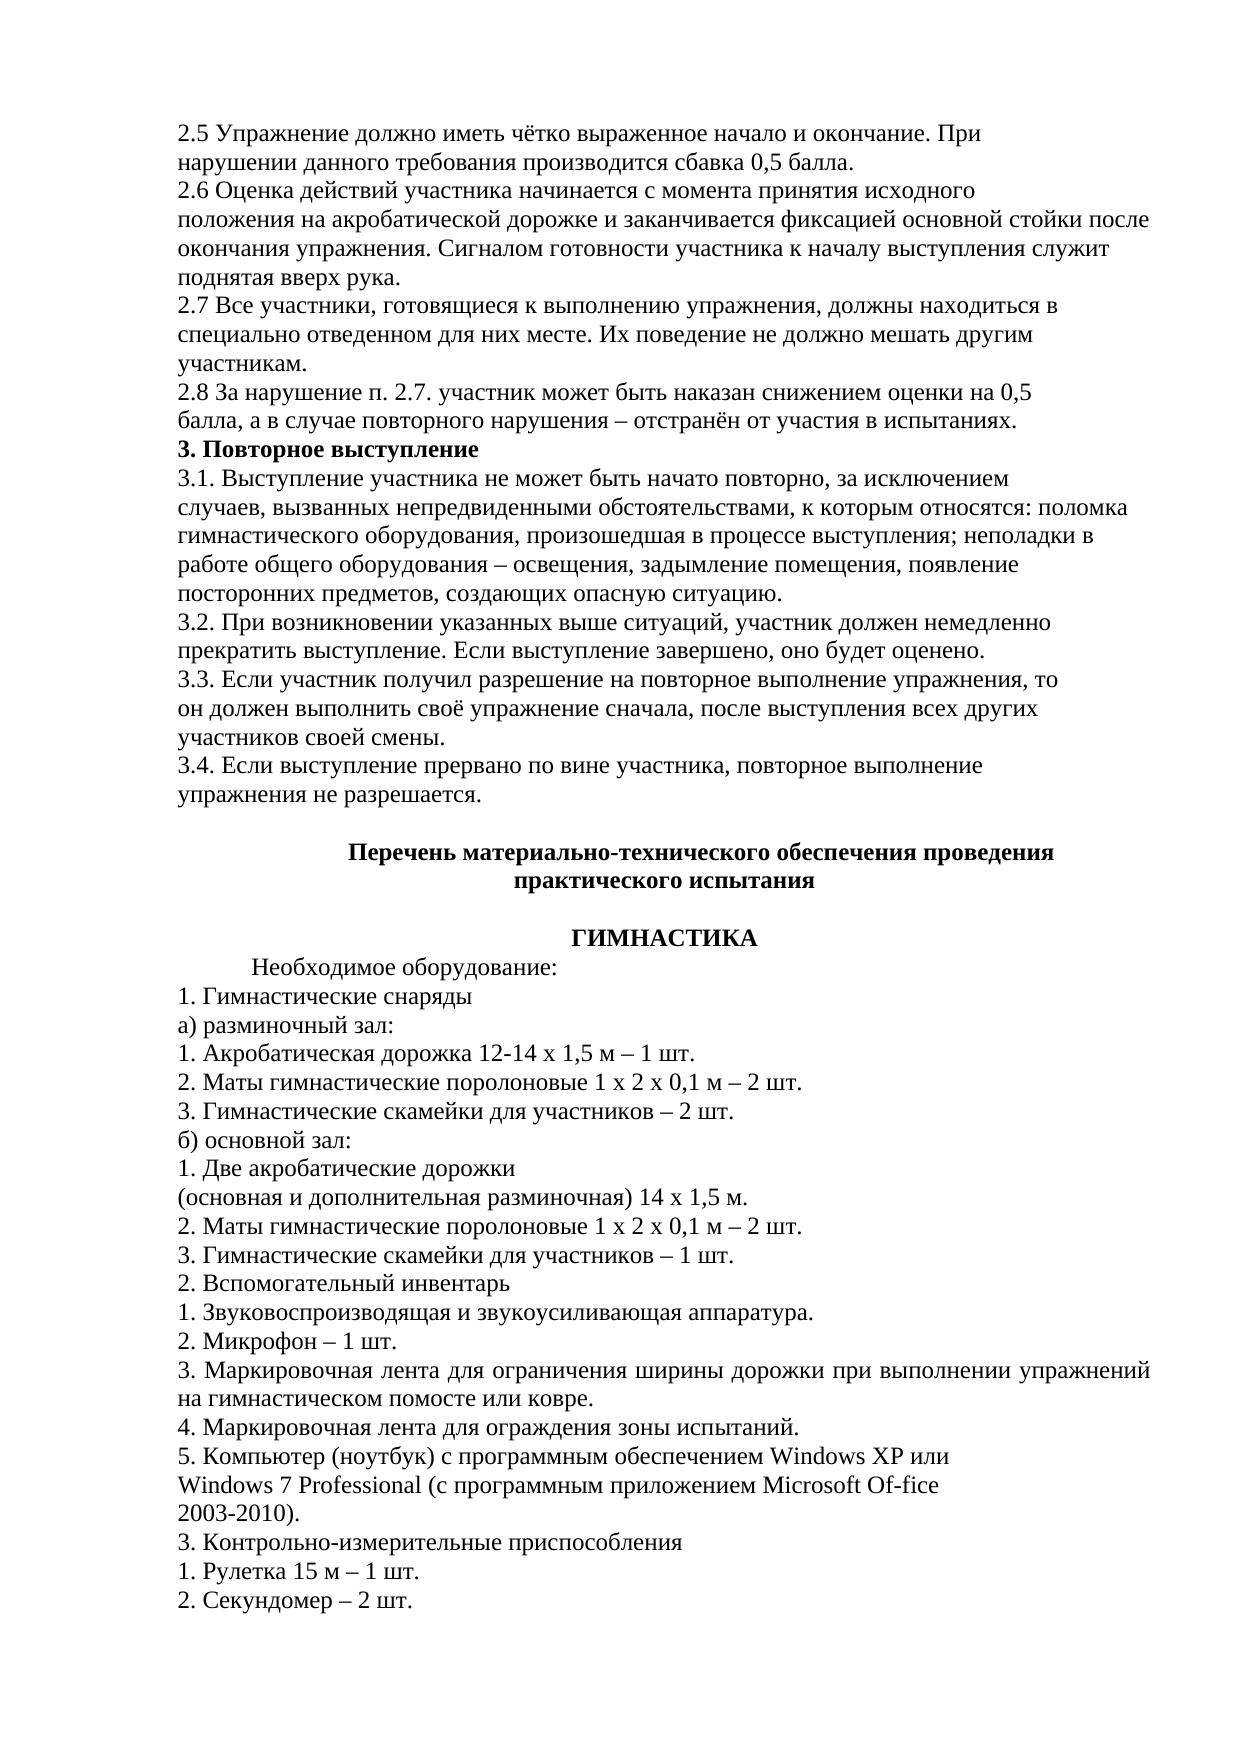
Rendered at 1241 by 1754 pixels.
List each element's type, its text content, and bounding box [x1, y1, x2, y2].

text 2. Маты гимнастические поролоновые 1 х 2 х 0,1 м – 2 шт. [177, 1067, 1152, 1096]
text прекратить выступление. Если выступление завершено, оно будет оценено. [177, 636, 1152, 664]
text 3. Маркировочная лента для ограничения ширины дорожки при выполнении упражнений на гимнастическом помосте или ковре. [177, 1355, 1152, 1412]
text балла, а в случае повторного нарушения – отстранён от участия в испытаниях. [177, 406, 1152, 434]
text положения на акробатической дорожке и заканчивается фиксацией основной стойки после [177, 204, 1152, 233]
text 3. Контрольно-измерительные приспособления [177, 1527, 1152, 1556]
text 2003-2010). [177, 1498, 1152, 1527]
text 2. Маты гимнастические поролоновые 1 х 2 х 0,1 м – 2 шт. [177, 1211, 1152, 1240]
text а) разминочный зал: [177, 1010, 1152, 1038]
text он должен выполнить своё упражнение сначала, после выступления всех других [177, 693, 1152, 722]
text 1. Две акробатические дорожки [177, 1153, 1152, 1182]
text 5. Компьютер (ноутбук) с программным обеспечением Windows XP или [177, 1441, 1152, 1470]
text (основная и дополнительная разминочная) 14 х 1,5 м. [177, 1182, 1152, 1211]
text 3. Повторное выступление [177, 434, 1152, 463]
text 3.4. Если выступление прервано по вине участника, повторное выполнение [177, 751, 1152, 779]
text 2.8 За нарушение п. 2.7. участник может быть наказан снижением оценки на 0,5 [177, 377, 1152, 406]
text 2. Вспомогательный инвентарь [177, 1268, 1152, 1297]
text 3.1. Выступление участника не может быть начато повторно, за исключением [177, 463, 1152, 492]
text участников своей смены. [177, 722, 1152, 751]
text ГИМНАСТИКА [177, 923, 1152, 952]
text 2. Микрофон – 1 шт. [177, 1326, 1152, 1355]
text гимнастического оборудования, произошедшая в процессе выступления; неполадки в [177, 521, 1152, 549]
text упражнения не разрешается. [177, 779, 1152, 808]
text участникам. [177, 348, 1152, 377]
text нарушении данного требования производится сбавка 0,5 балла. [177, 147, 1152, 176]
text 2.7 Все участники, готовящиеся к выполнению упражнения, должны находиться в [177, 291, 1152, 319]
text 1. Звуковоспроизводящая и звукоусиливающая аппаратура. [177, 1297, 1152, 1326]
text 1. Рулетка 15 м – 1 шт. [177, 1556, 1152, 1585]
text посторонних предметов, создающих опасную ситуацию. [177, 578, 1152, 607]
text 3.2. При возникновении указанных выше ситуаций, участник должен немедленно [177, 607, 1152, 636]
text 3.3. Если участник получил разрешение на повторное выполнение упражнения, то [177, 664, 1152, 693]
text 3. Гимнастические скамейки для участников – 1 шт. [177, 1240, 1152, 1268]
text 4. Маркировочная лента для ограждения зоны испытаний. [177, 1412, 1152, 1441]
text поднятая вверх рука. [177, 262, 1152, 291]
text Необходимое оборудование: [177, 952, 1152, 981]
text специально отведенном для них месте. Их поведение не должно мешать другим [177, 319, 1152, 348]
text 1. Акробатическая дорожка 12-14 х 1,5 м – 1 шт. [177, 1038, 1152, 1067]
text Перечень материально-технического обеспечения проведения практического испытания [177, 837, 1152, 894]
text б) основной зал: [177, 1125, 1152, 1153]
text 2.5 Упражнение должно иметь чётко выраженное начало и окончание. При [177, 118, 1152, 147]
text работе общего оборудования – освещения, задымление помещения, появление [177, 549, 1152, 578]
text 2. Секундомер – 2 шт. [177, 1585, 1152, 1613]
text 2.6 Оценка действий участника начинается с момента принятия исходного [177, 176, 1152, 204]
text 3. Гимнастические скамейки для участников – 2 шт. [177, 1096, 1152, 1125]
text окончания упражнения. Сигналом готовности участника к началу выступления служит [177, 233, 1152, 262]
text случаев, вызванных непредвиденными обстоятельствами, к которым относятся: поломка [177, 492, 1152, 521]
text Windows 7 Professional (с программным приложением Microsoft Of-fice [177, 1470, 1152, 1498]
text 1. Гимнастические снаряды [177, 981, 1152, 1010]
